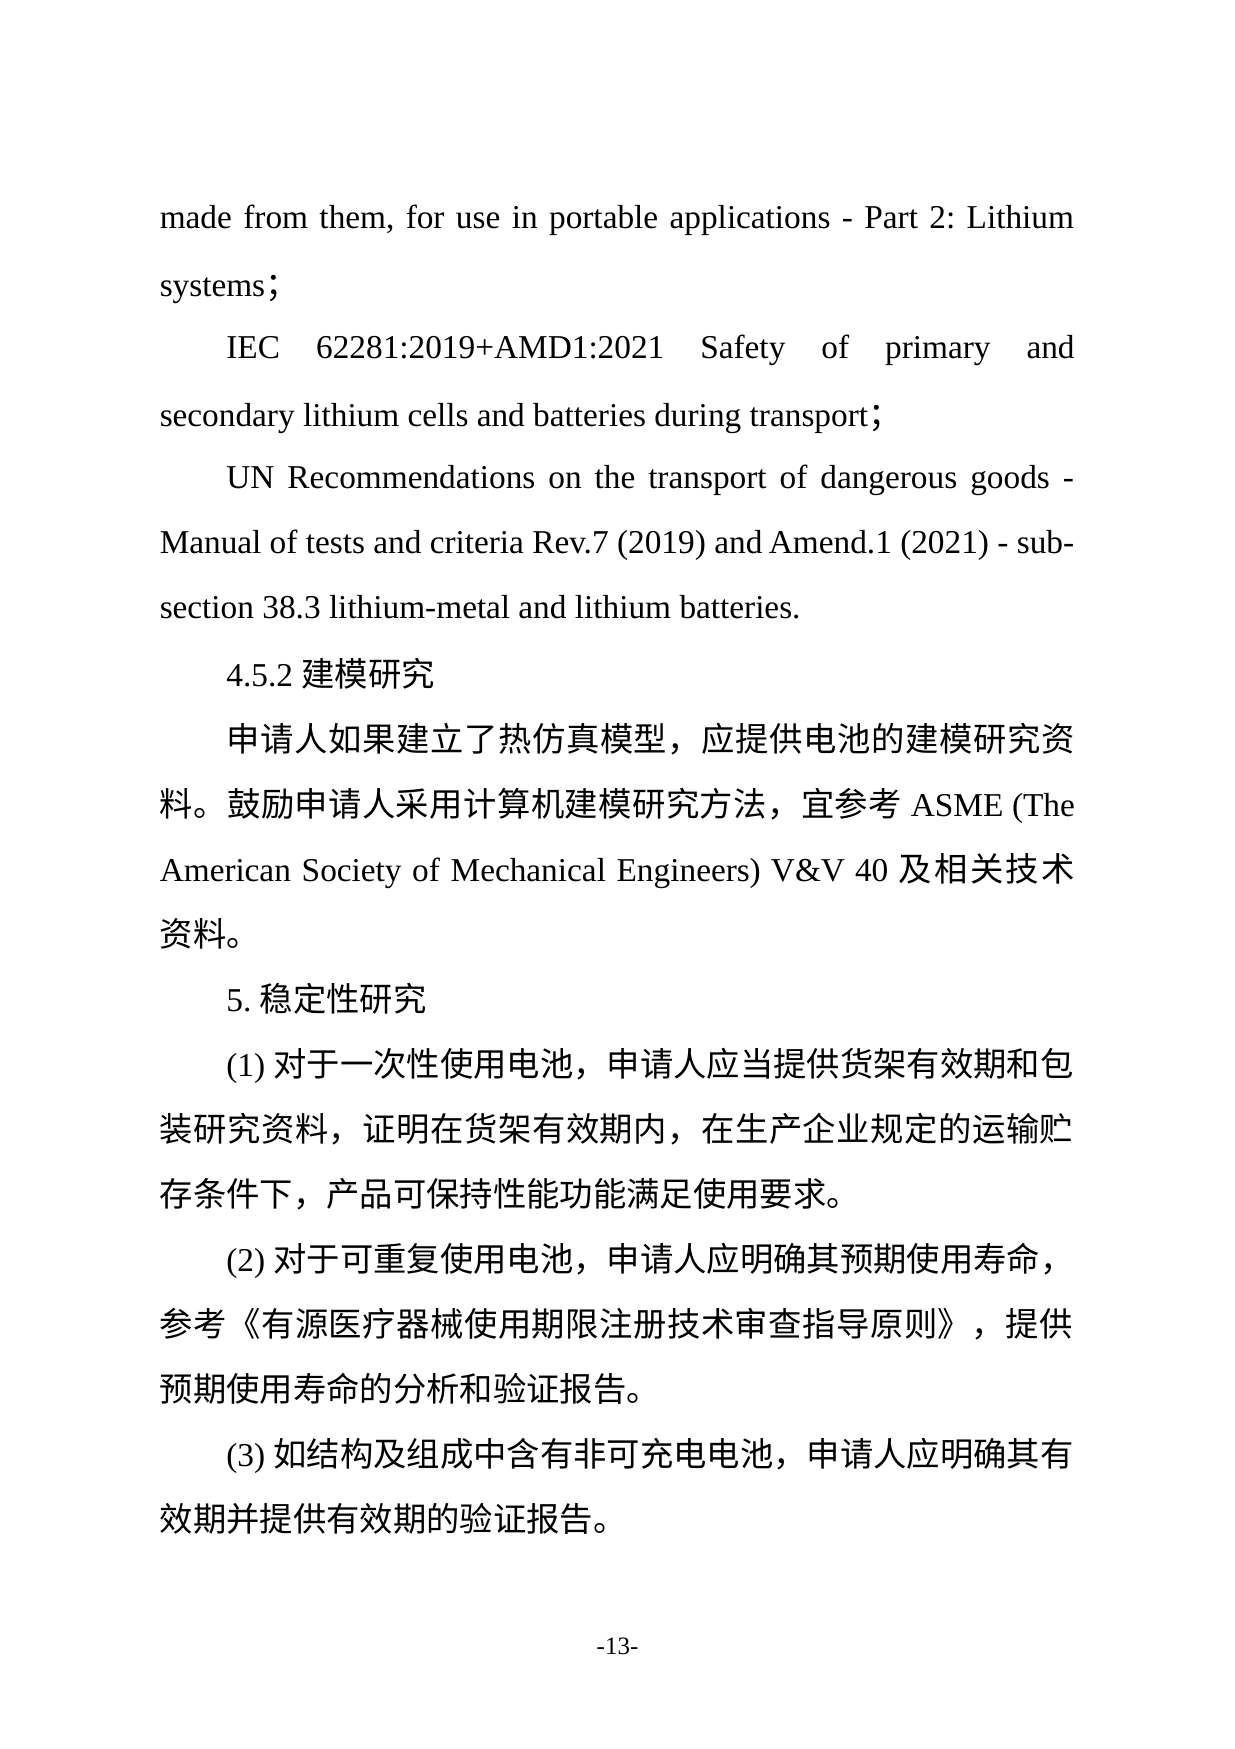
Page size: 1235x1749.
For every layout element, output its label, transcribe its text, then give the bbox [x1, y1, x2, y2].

text UN Recommendations on the transport of dangerous goods - Manual of tests and criteria Rev.7 (2019) and Amend.1 (2021) - sub-section 38.3 lithium-metal and lithium batteries. [159, 444, 1075, 639]
list 对于可重复使用电池，申请人应明确其预期使用寿命，参考《有源医疗器械使用期限注册技术审查指导原则》，提供预期使用寿命的分析和验证报告。 [159, 1224, 1075, 1419]
list 稳定性研究 [159, 964, 1075, 1029]
text IEC 62281:2019+AMD1:2021 Safety of primary and secondary lithium cells and batteries during transport； [159, 314, 1075, 444]
list 对于一次性使用电池，申请人应当提供货架有效期和包装研究资料，证明在货架有效期内，在生产企业规定的运输贮存条件下，产品可保持性能功能满足使用要求。 [159, 1029, 1075, 1224]
list 建模研究 [159, 639, 1075, 704]
list 如结构及组成中含有非可充电电池，申请人应明确其有效期并提供有效期的验证报告。 [159, 1419, 1075, 1549]
text 申请人如果建立了热仿真模型，应提供电池的建模研究资料。鼓励申请人采用计算机建模研究方法，宜参考ASME (The American Society of Mechanical Engineers) V&V 40及相关技术资料。 [159, 704, 1075, 964]
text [159, 184, 1075, 314]
